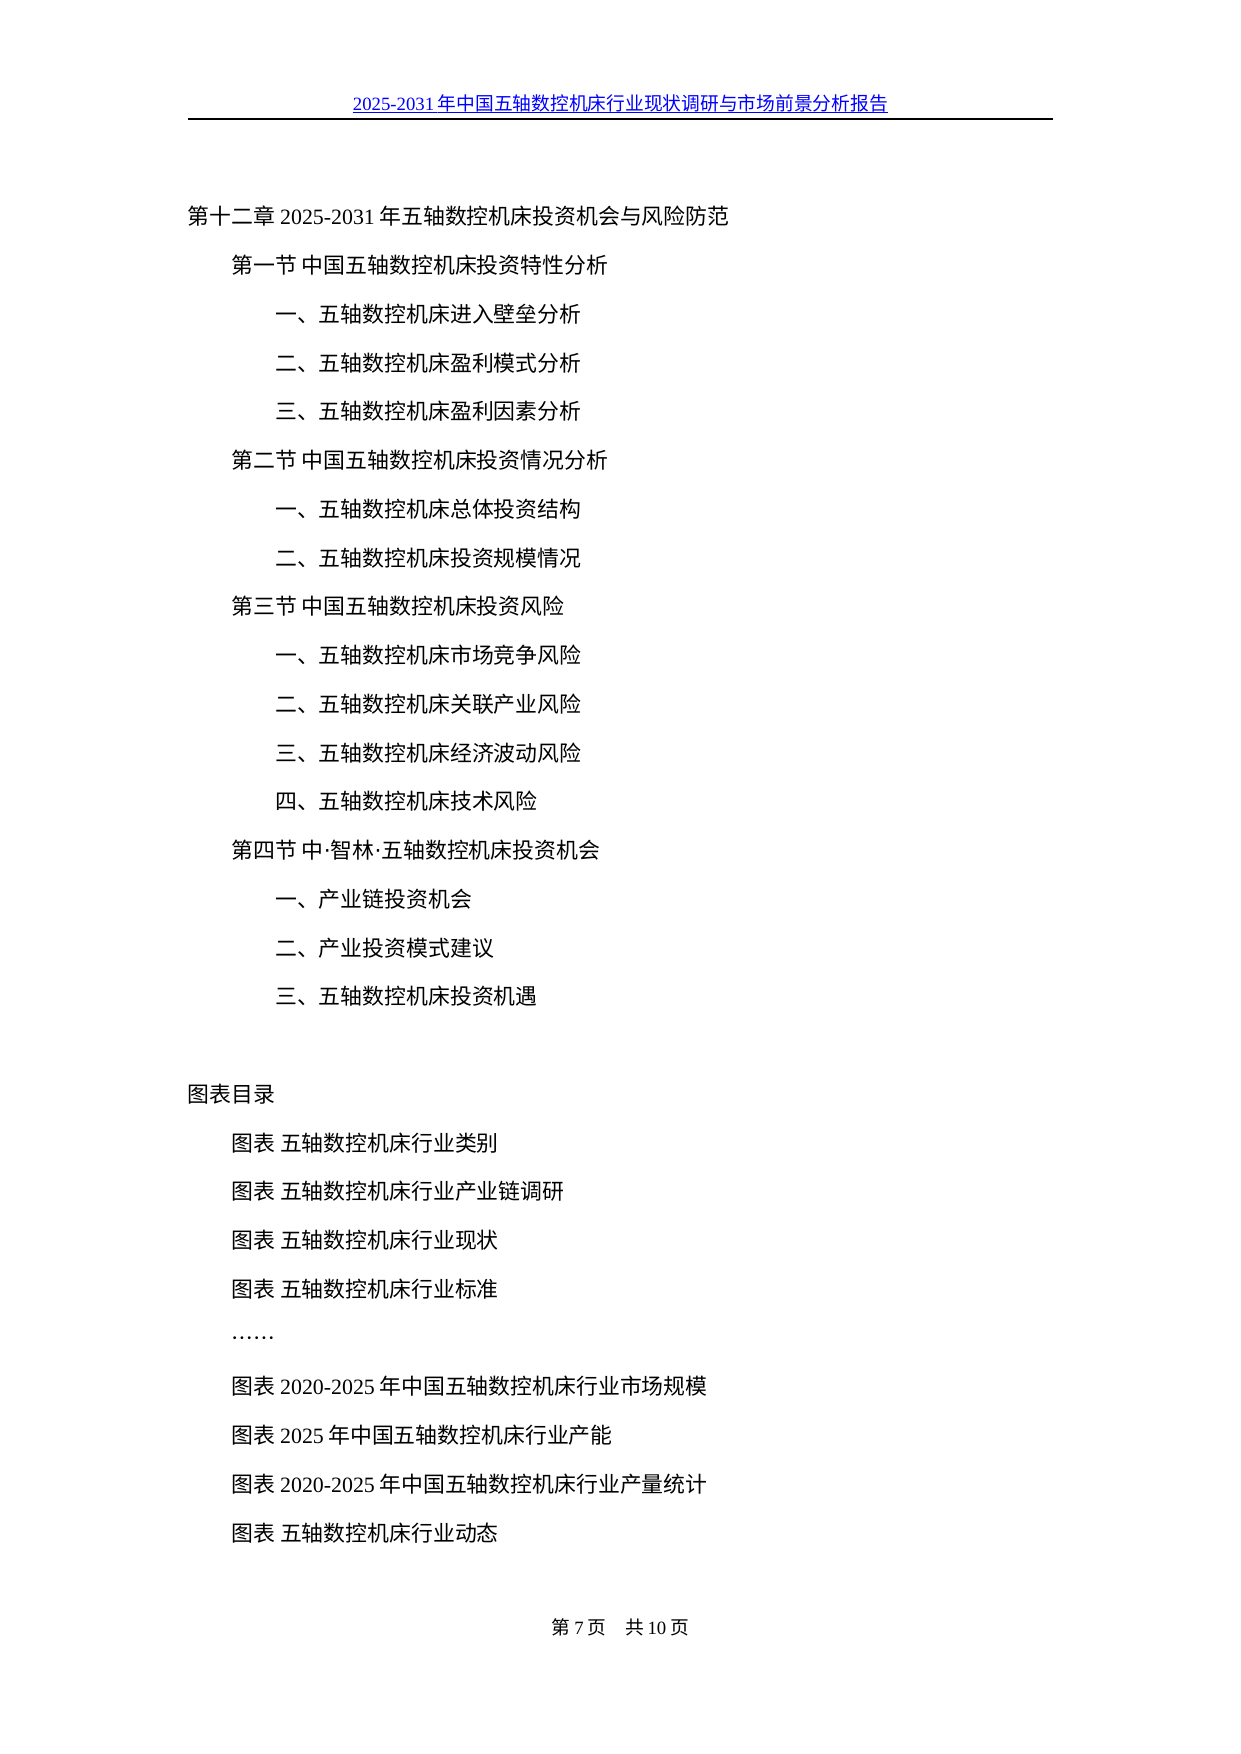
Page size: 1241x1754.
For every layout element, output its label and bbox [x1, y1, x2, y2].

text [187, 150, 1053, 1548]
